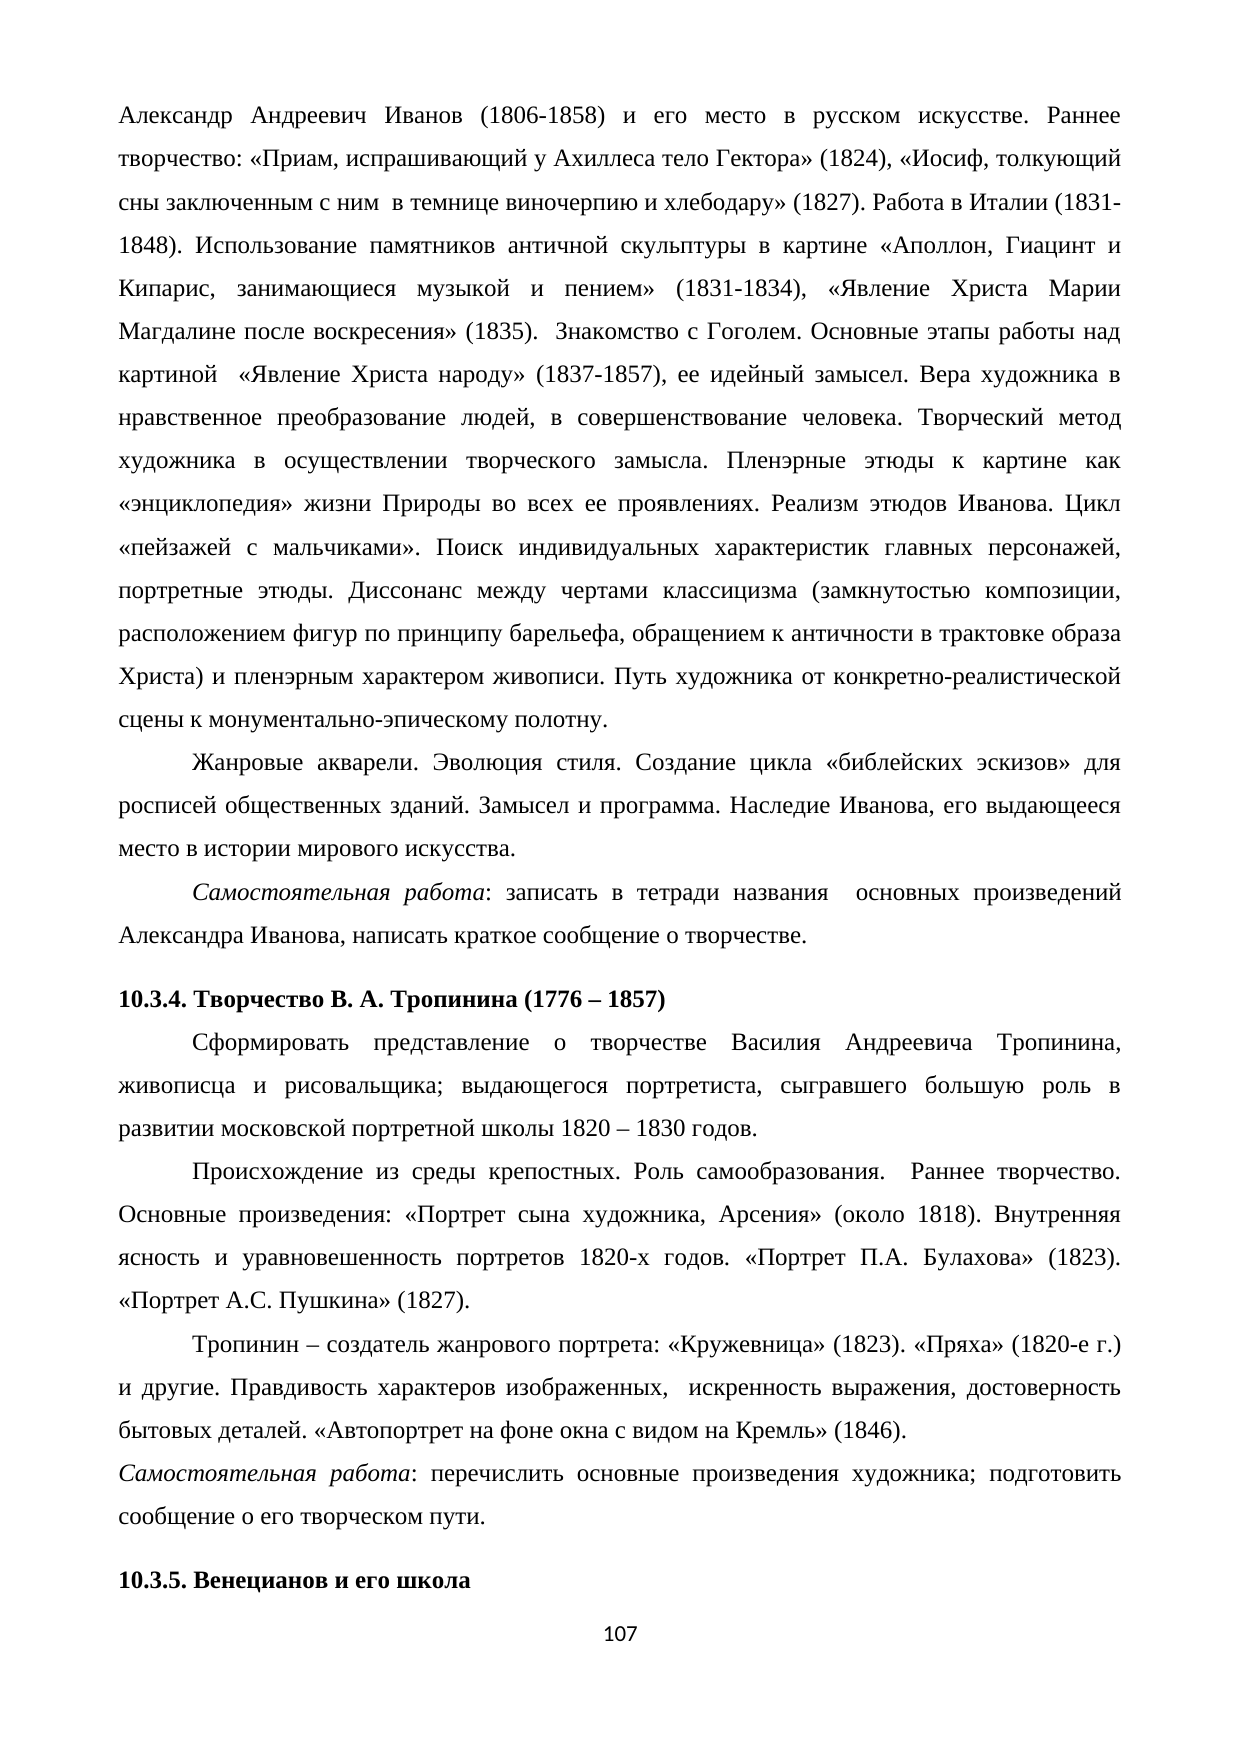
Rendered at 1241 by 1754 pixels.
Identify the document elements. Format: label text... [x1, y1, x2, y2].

text Самостоятельная работа: перечислить основные произведения художника; подготовить сообщение о его творческом пути. [118, 1458, 1122, 1530]
text Самостоятельная работа: записать в тетради названия основных произведений Александра Иванова, написать краткое сообщение о творчестве. [118, 877, 1122, 948]
text 10.3.4. Творчество В. А. Тропинина (1776 – 1857) [118, 984, 1122, 1012]
text Происхождение из среды крепостных. Роль самообразования. Раннее творчество. Основные произведения: «Портрет сына художника, Арсения» (около 1818). Внутренняя ясность и уравновешенность портретов 1820-х годов. «Портрет П.А. Булахова» (1823). «Портрет А.С. Пушкина» (1827). [118, 1156, 1122, 1314]
text Александр Андреевич Иванов (1806-1858) и его место в русском искусстве. Раннее творчество: «Приам, испрашивающий у Ахиллеса тело Гектора» (1824), «Иосиф, толкующий сны заключенным с ним в темнице виночерпию и хлебодару» (1827). Работа в Италии (1831-1848). Использование памятников античной скульптуры в картине «Аполлон, Гиацинт и Кипарис, занимающиеся музыкой и пением» (1831-1834), «Явление Христа Марии Магдалине после воскресения» (1835). Знакомство с Гоголем. Основные этапы работы над картиной «Явление Христа народу» (1837-1857), ее идейный замысел. Вера художника в нравственное преобразование людей, в совершенствование человека. Творческий метод художника в осуществлении творческого замысла. Пленэрные этюды к картине как «энциклопедия» жизни Природы во всех ее проявлениях. Реализм этюдов Иванова. Цикл «пейзажей с мальчиками». Поиск индивидуальных характеристик главных персонажей, портретные этюды. Диссонанс между чертами классицизма (замкнутостью композиции, расположением фигур по принципу барельефа, обращением к античности в трактовке образа Христа) и пленэрным характером живописи. Путь художника от конкретно-реалистической сцены к монументально-эпическому полотну. [118, 100, 1122, 733]
text Жанровые акварели. Эволюция стиля. Создание цикла «библейских эскизов» для росписей общественных зданий. Замысел и программа. Наследие Иванова, его выдающееся место в истории мирового искусства. [118, 747, 1122, 862]
text 10.3.5. Венецианов и его школа [118, 1565, 1122, 1594]
text Тропинин – создатель жанрового портрета: «Кружевница» (1823). «Пряха» (1820-е г.) и другие. Правдивость характеров изображенных, искренность выражения, достоверность бытовых деталей. «Автопортрет на фоне окна с видом на Кремль» (1846). [118, 1329, 1122, 1444]
text Сформировать представление о творчестве Василия Андреевича Тропинина, живописца и рисовальщика; выдающегося портретиста, сыгравшего большую роль в развитии московской портретной школы 1820 – 1830 годов. [118, 1027, 1122, 1142]
